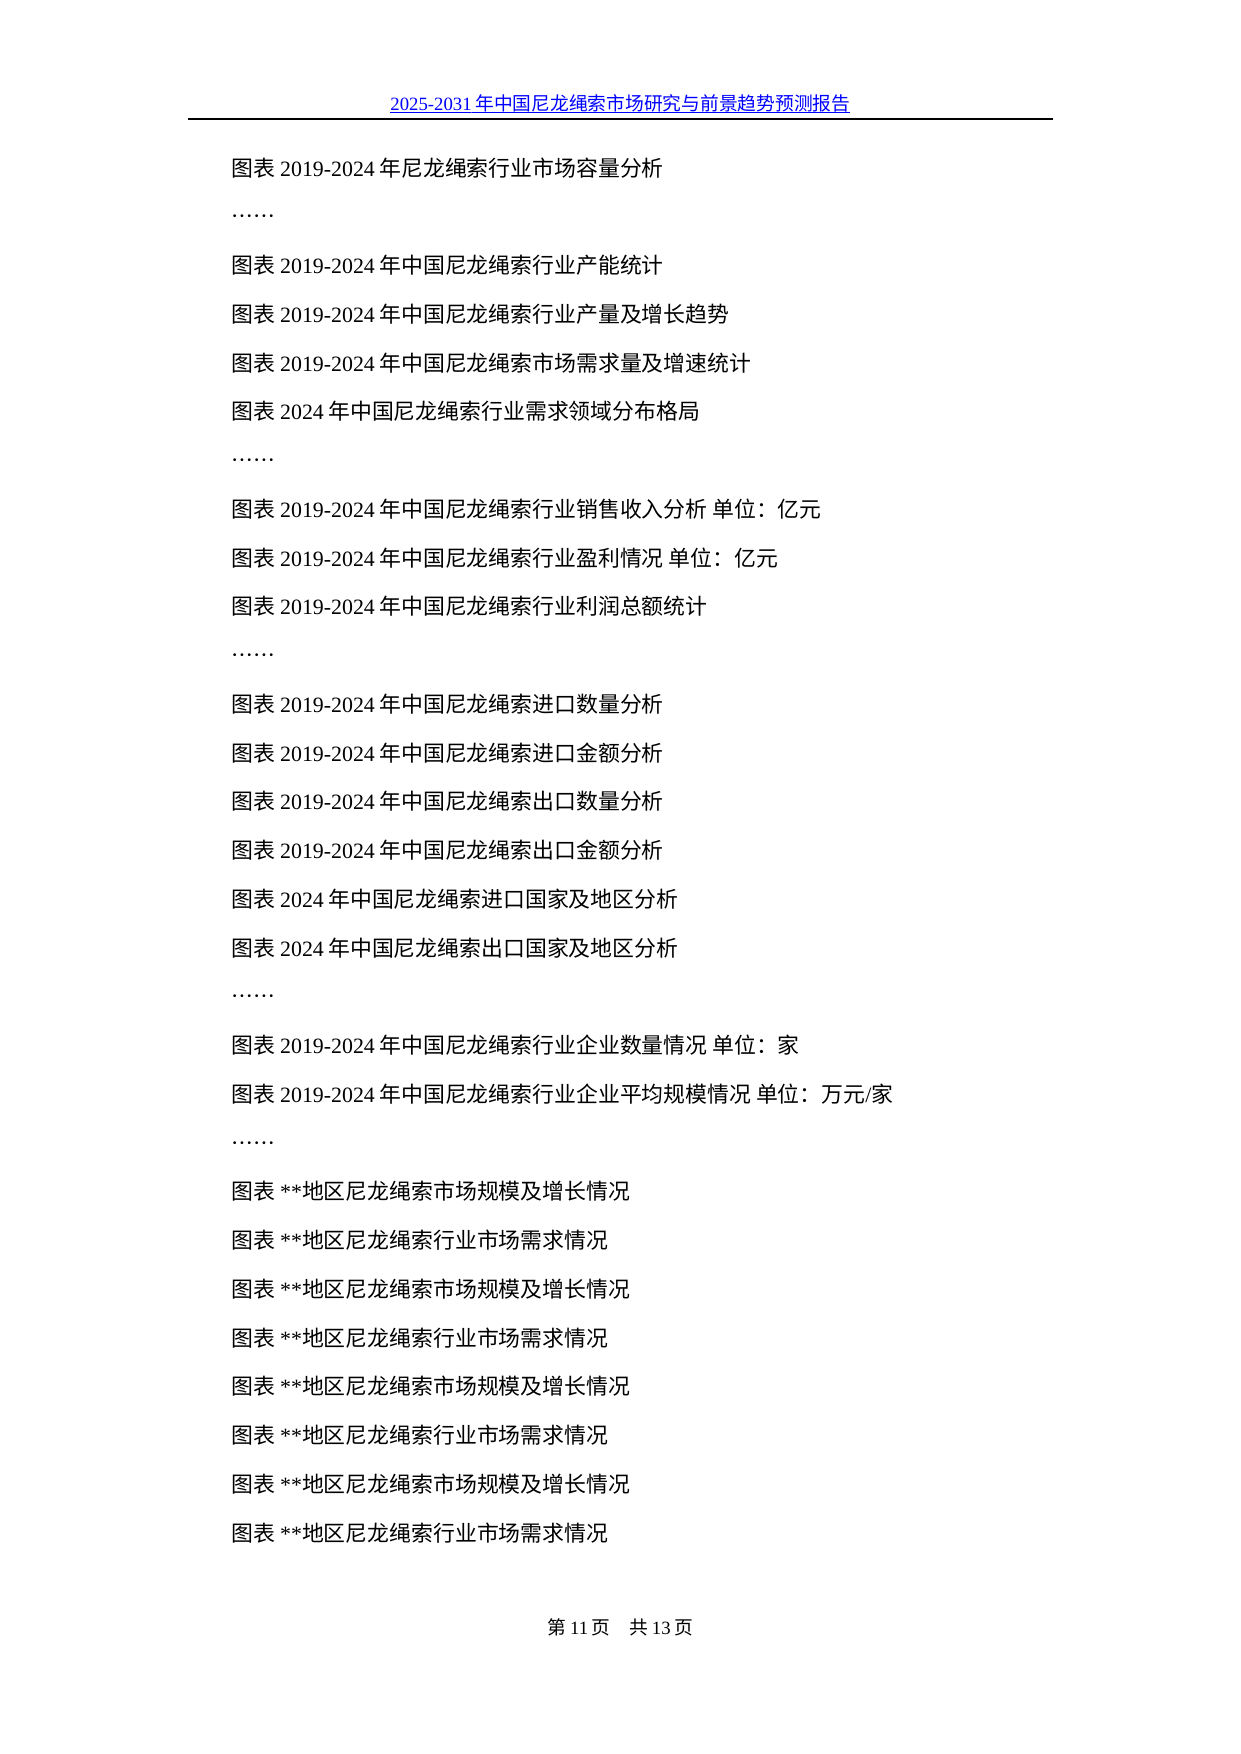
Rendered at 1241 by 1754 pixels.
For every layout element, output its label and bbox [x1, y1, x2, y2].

text [187, 150, 1053, 1548]
